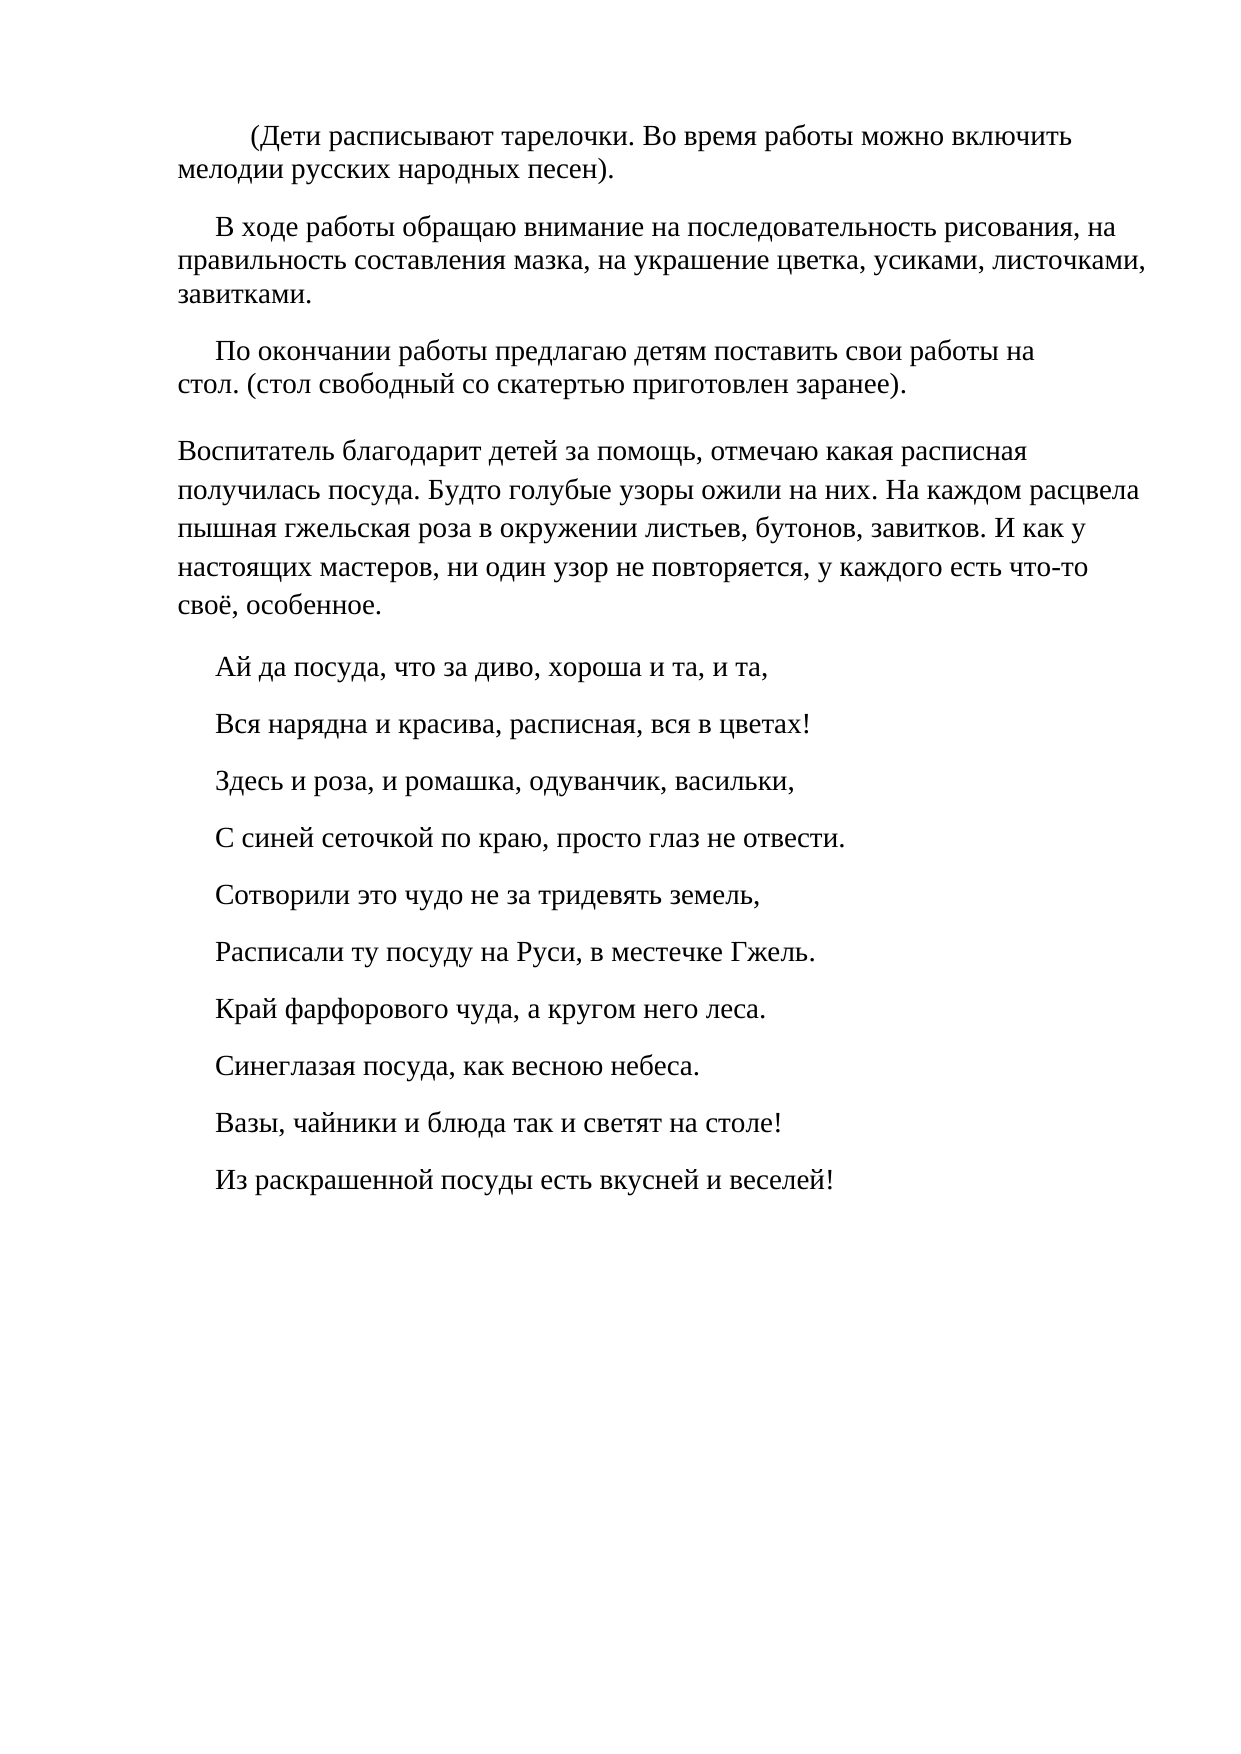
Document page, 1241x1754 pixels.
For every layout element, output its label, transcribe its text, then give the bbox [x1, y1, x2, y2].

text Расписали ту посуду на Руси, в местечке Гжель. [177, 934, 1152, 968]
text Воспитатель благодарит детей за помощь, отмечаю какая расписная получилась посуда. Будто голубые узоры ожили на них. На каждом расцвела пышная гжельская роза в окружении листьев, бутонов, завитков. И как у настоящих мастеров, ни один узор не повторяется, у каждого есть что-то своё, особенное. [177, 433, 1152, 621]
text Край фарфорового чуда, а кругом него леса. [177, 991, 1152, 1025]
text Синеглазая посуда, как весною небеса. [177, 1048, 1152, 1082]
text Сотворили это чудо не за тридевять земель, [177, 877, 1152, 911]
text Ай да посуда, что за диво, хороша и та, и та, [177, 649, 1152, 683]
text Вазы, чайники и блюда так и светят на столе! [177, 1105, 1152, 1139]
text В ходе работы обращаю внимание на последовательность рисования, на правильность составления мазка, на украшение цветка, усиками, листочками, завитками. [177, 209, 1152, 309]
text По окончании работы предлагаю детям поставить свои работы на стол. (стол свободный со скатертью приготовлен заранее). [177, 333, 1152, 400]
text Из раскрашенной посуды есть вкусней и веселей! [177, 1162, 1152, 1196]
text Вся нарядна и красива, расписная, вся в цветах! [177, 706, 1152, 740]
text (Дети расписывают тарелочки. Во время работы можно включить мелодии русских народных песен). [177, 118, 1152, 185]
text Здесь и роза, и ромашка, одуванчик, васильки, [177, 763, 1152, 797]
text С синей сеточкой по краю, просто глаз не отвести. [177, 820, 1152, 854]
